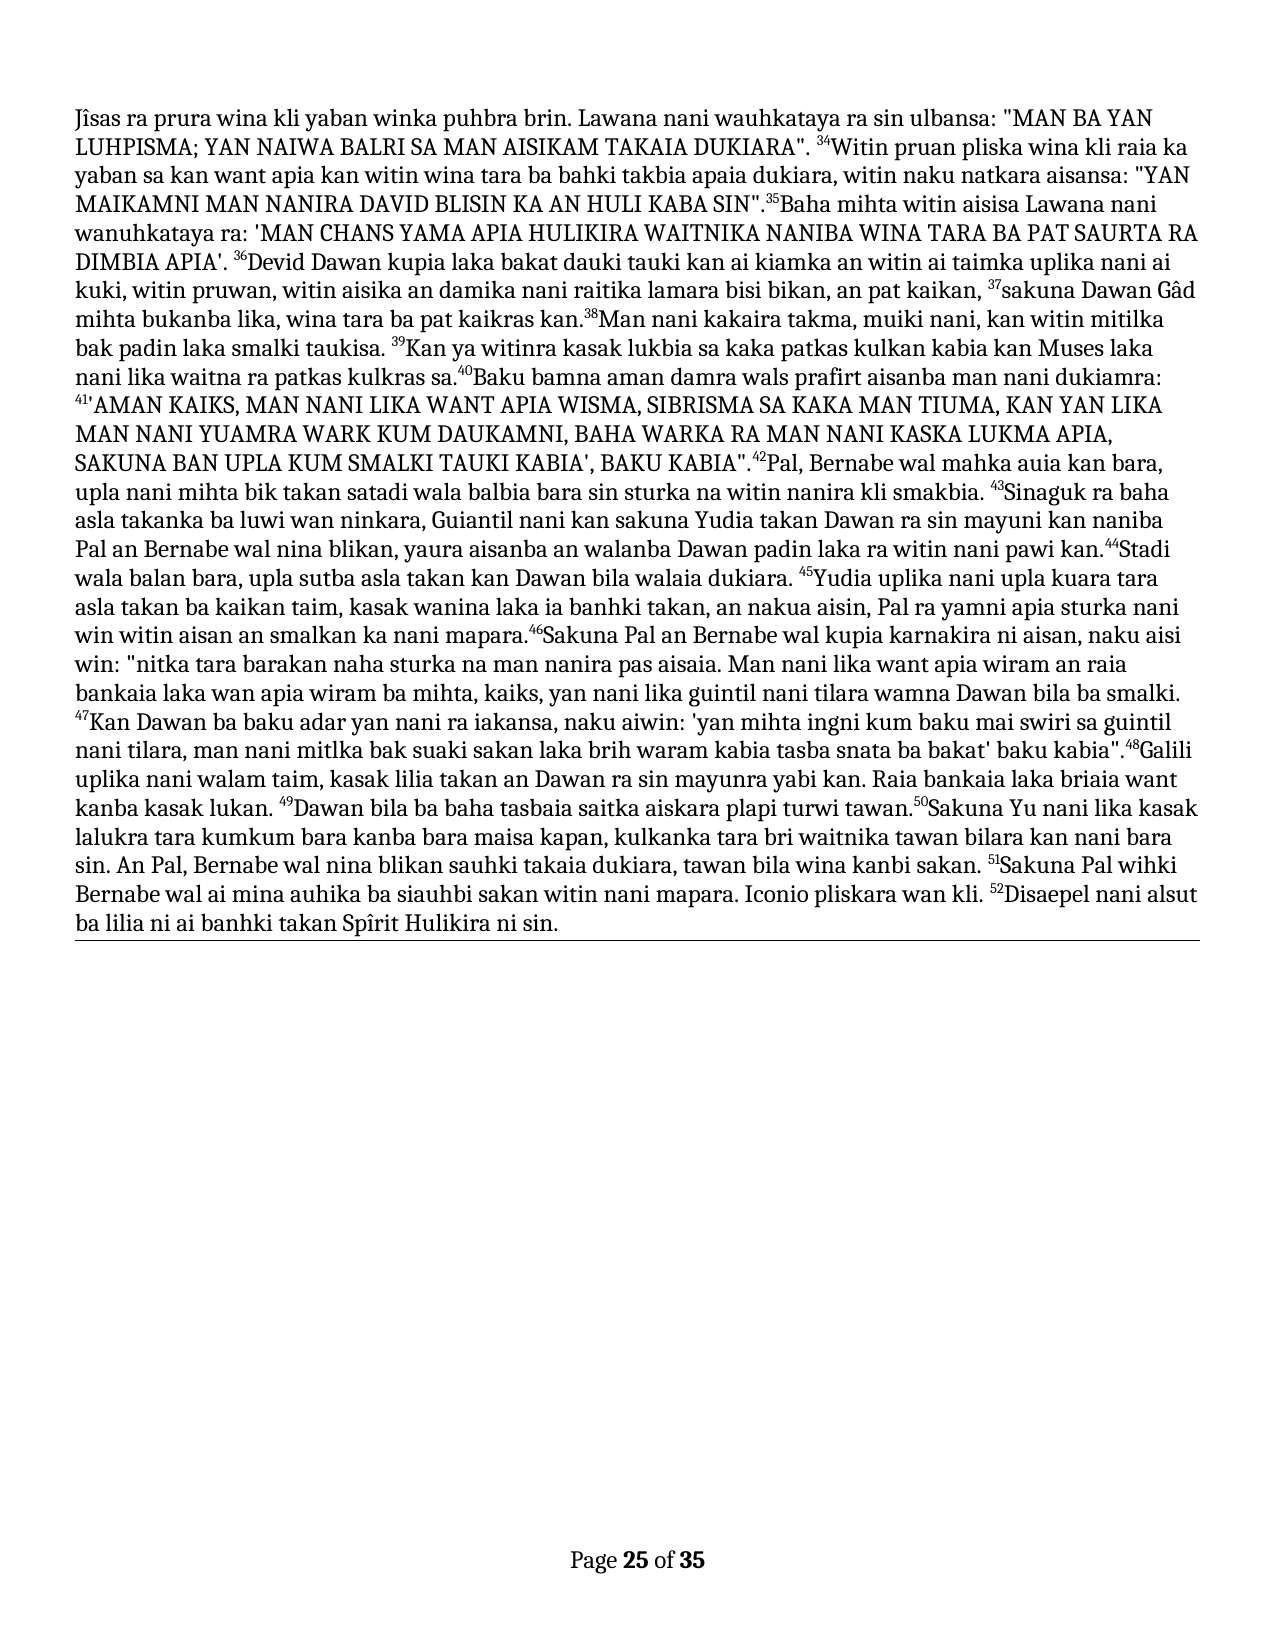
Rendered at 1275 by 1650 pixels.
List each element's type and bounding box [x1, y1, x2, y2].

text [75, 104, 1200, 940]
